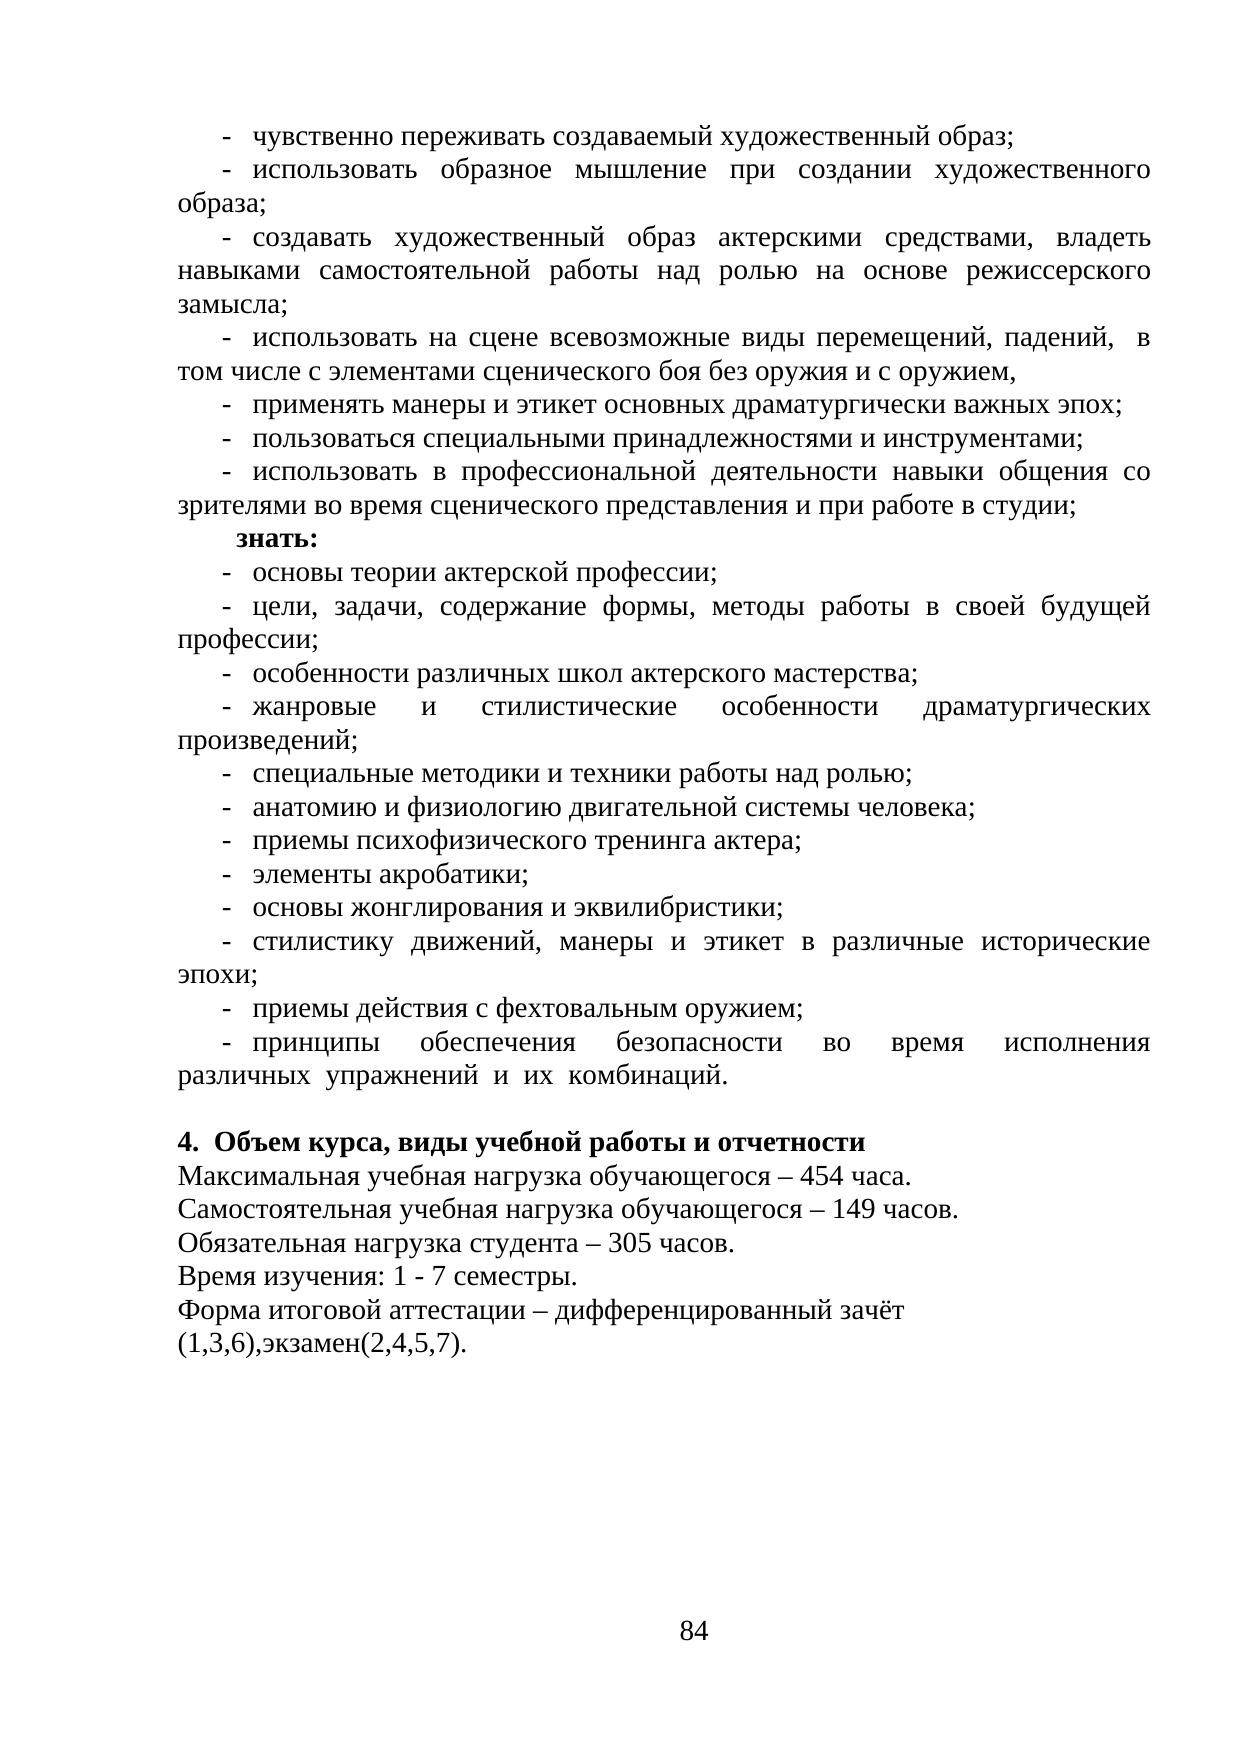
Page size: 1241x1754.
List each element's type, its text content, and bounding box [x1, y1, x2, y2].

list элементы акробатики; [177, 856, 1152, 889]
text знать: [177, 521, 1152, 554]
text 4. Объем курса, виды учебной работы и отчетности [177, 1124, 1152, 1158]
text Максимальная учебная нагрузка обучающегося – 454 часа. [177, 1158, 1152, 1191]
list стилистику движений, манеры и этикет в различные исторические эпохи; [177, 923, 1152, 990]
text Форма итоговой аттестации – дифференцированный зачёт (1,3,6),экзамен(2,4,5,7). [177, 1292, 1152, 1359]
list цели, задачи, содержание формы, методы работы в своей будущей профессии; [177, 588, 1152, 655]
text Время изучения: 1 - 7 семестры. [177, 1258, 1152, 1292]
list использовать образное мышление при создании художественного образа; [177, 152, 1152, 219]
list основы теории актерской профессии; [177, 554, 1152, 588]
list приемы психофизического тренинга актера; [177, 822, 1152, 856]
list приемы действия с фехтовальным оружием; [177, 990, 1152, 1024]
list применять манеры и этикет основных драматургически важных эпох; [177, 386, 1152, 420]
text Обязательная нагрузка студента – 305 часов. [177, 1225, 1152, 1258]
list жанровые и стилистические особенности драматургических произведений; [177, 688, 1152, 755]
list использовать на сцене всевозможные виды перемещений, падений, в том числе с элементами сценического боя без оружия и с оружием, [177, 319, 1152, 386]
list специальные методики и техники работы над ролью; [177, 755, 1152, 789]
text Самостоятельная учебная нагрузка обучающегося – 149 часов. [177, 1191, 1152, 1225]
list создавать художественный образ актерскими средствами, владеть навыками самостоятельной работы над ролью на основе режиссерского замысла; [177, 219, 1152, 319]
list основы жонглирования и эквилибристики; [177, 889, 1152, 923]
list принципы обеспечения безопасности во время исполнения различных упражнений и их комбинаций. [177, 1024, 1152, 1091]
list особенности различных школ актерского мастерства; [177, 655, 1152, 688]
list анатомию и физиологию двигательной системы человека; [177, 789, 1152, 822]
list использовать в профессиональной деятельности навыки общения со зрителями во время сценического представления и при работе в студии; [177, 453, 1152, 521]
list чувственно переживать создаваемый художественный образ; [177, 118, 1152, 152]
list пользоваться специальными принадлежностями и инструментами; [177, 420, 1152, 453]
